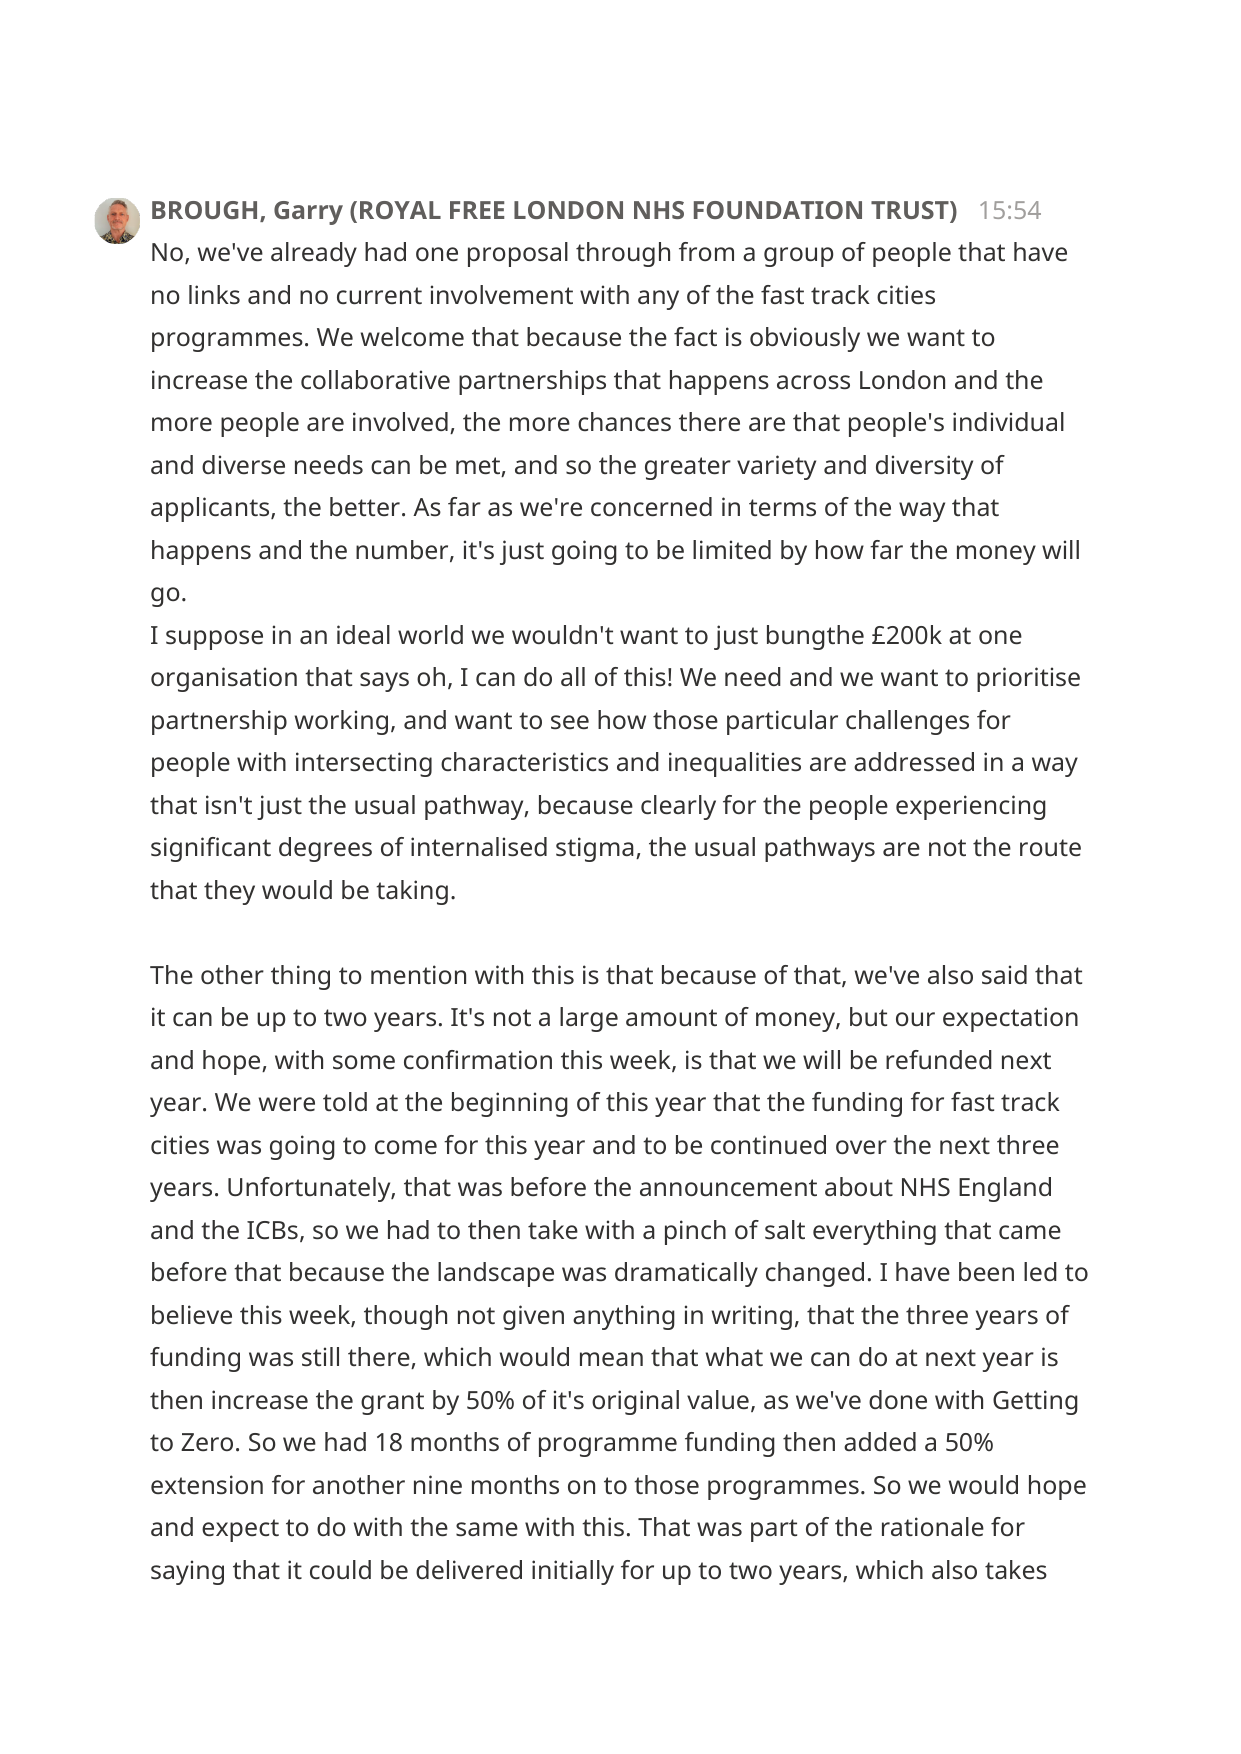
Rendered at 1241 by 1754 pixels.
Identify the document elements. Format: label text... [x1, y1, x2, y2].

text I suppose in an ideal world we wouldn't want to just bungthe £200k at one organisation that says oh, I can do all of this! We need and we want to prioritise partnership working, and want to see how those particular challenges for people with intersecting characteristics and inequalities are addressed in a way that isn't just the usual pathway, because clearly for the people experiencing significant degrees of internalised stigma, the usual pathways are not the route that they would be taking. [150, 617, 1090, 907]
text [150, 957, 1090, 1587]
picture [94, 198, 140, 244]
text BROUGH, Garry (ROYAL FREE LONDON NHS FOUNDATION TRUST) 15:54 No, we've already had one proposal through from a group of people that have no links and no current involvement with any of the fast track cities programmes. We welcome that because the fact is obviously we want to increase the collaborative partnerships that happens across London and the more people are involved, the more chances there are that people's individual and diverse needs can be met, and so the greater variety and diversity of applicants, the better. As far as we're concerned in terms of the way that happens and the number, it's just going to be limited by how far the money will go. [150, 150, 1090, 609]
